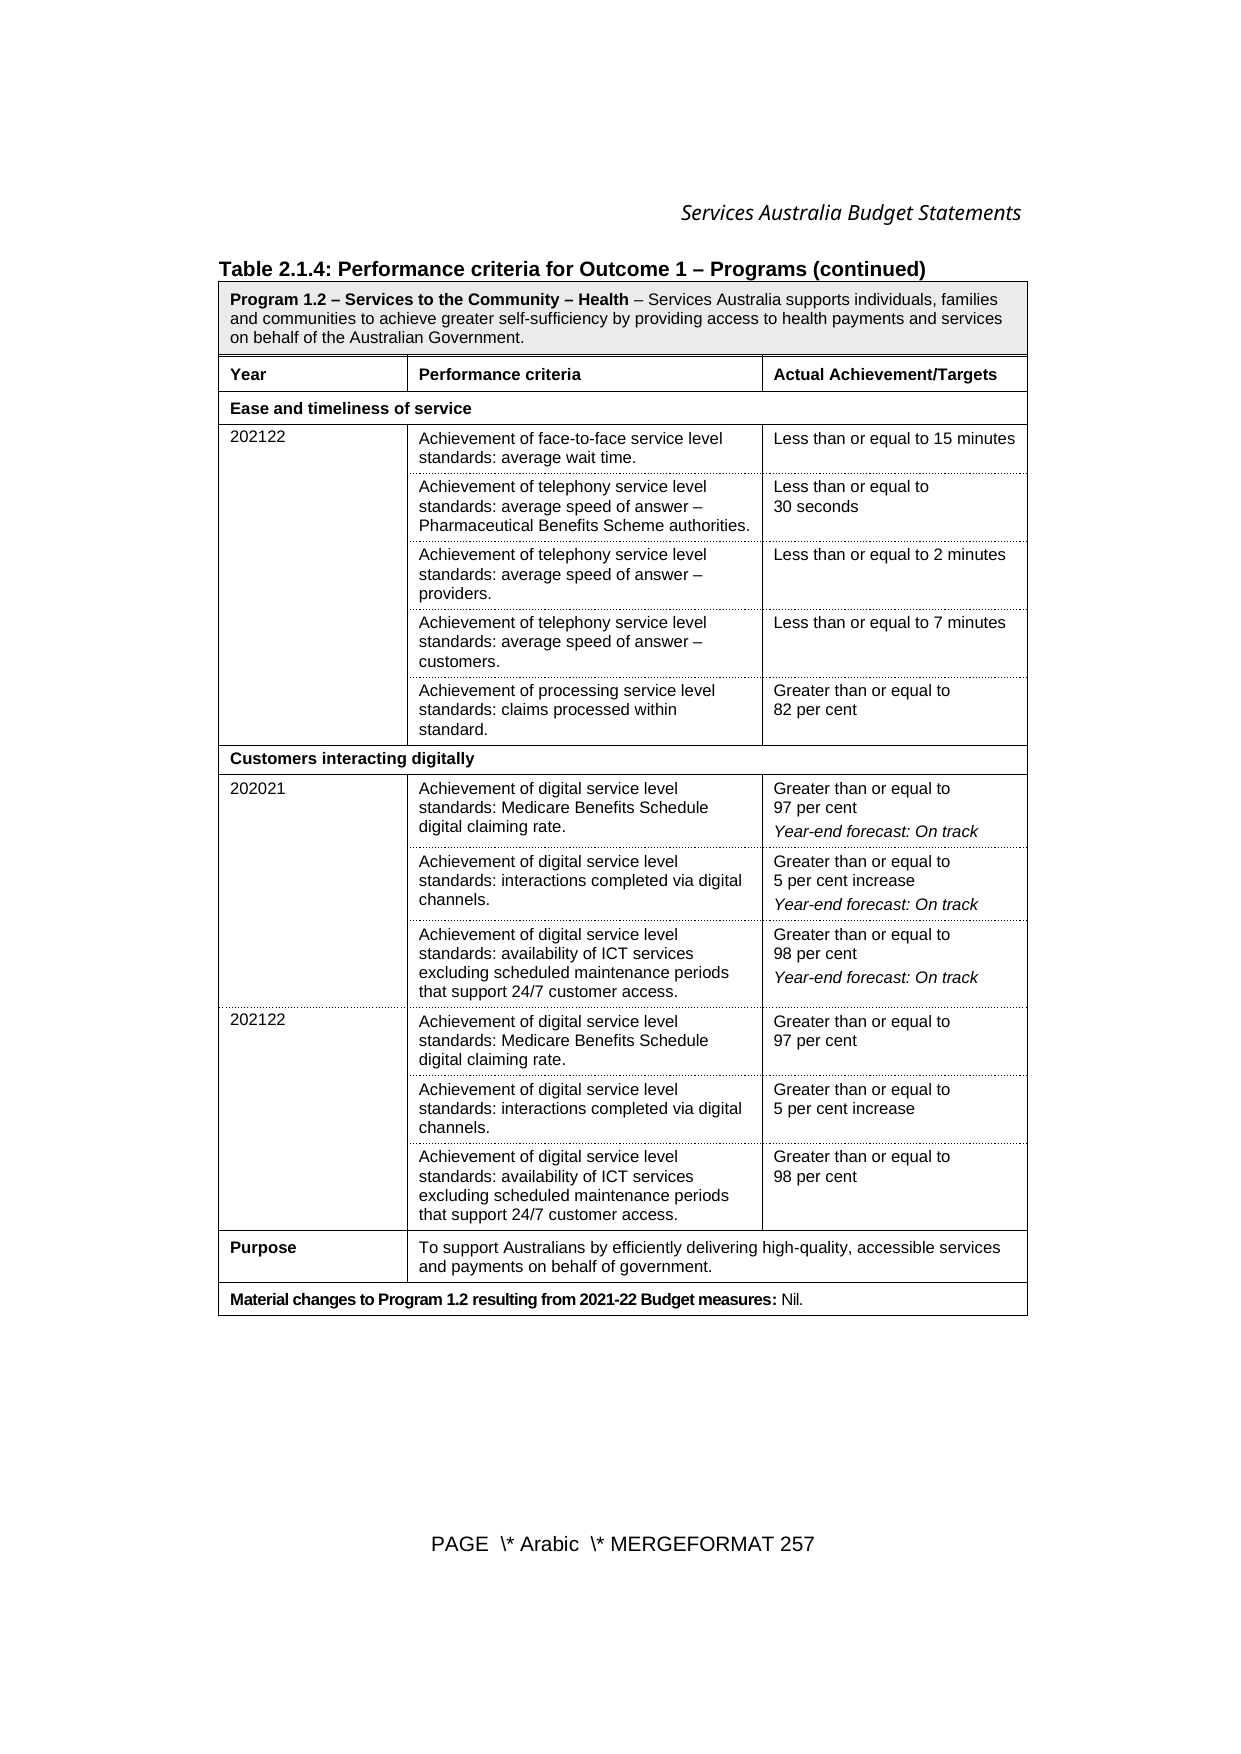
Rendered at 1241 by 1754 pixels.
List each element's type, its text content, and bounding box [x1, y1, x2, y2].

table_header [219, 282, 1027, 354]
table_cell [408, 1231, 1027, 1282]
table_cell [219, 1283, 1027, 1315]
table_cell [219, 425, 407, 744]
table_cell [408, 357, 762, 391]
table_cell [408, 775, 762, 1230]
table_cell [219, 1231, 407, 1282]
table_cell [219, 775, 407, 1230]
subtitle Table 2.1.4: Performance criteria for Outcome 1 – Programs (continued) [218, 257, 1022, 281]
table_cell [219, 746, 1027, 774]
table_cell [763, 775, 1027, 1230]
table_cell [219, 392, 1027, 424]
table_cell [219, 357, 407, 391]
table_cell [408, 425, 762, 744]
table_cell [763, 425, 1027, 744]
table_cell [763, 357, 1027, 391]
